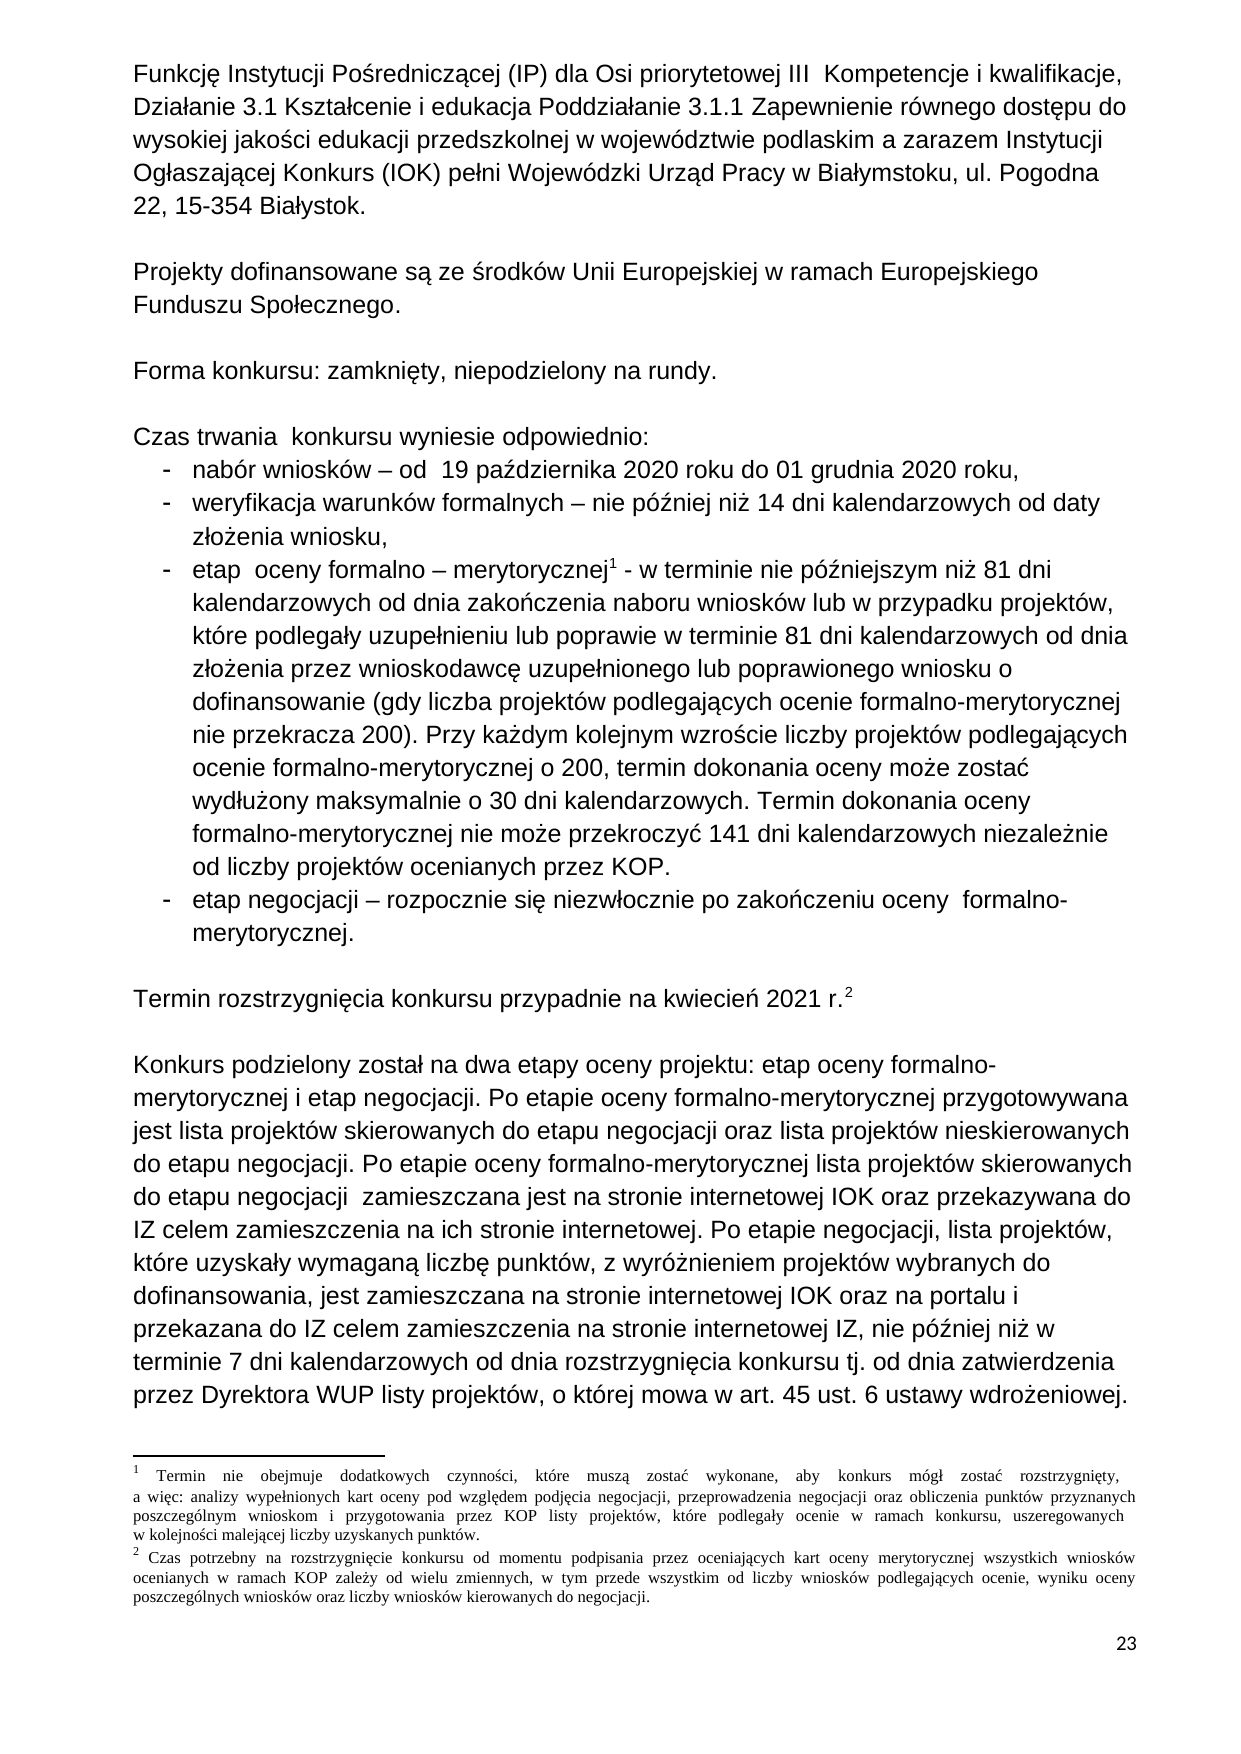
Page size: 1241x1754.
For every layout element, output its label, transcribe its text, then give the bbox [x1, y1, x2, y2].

list weryfikacja warunków formalnych – nie później niż 14 dni kalendarzowych od daty złożenia wniosku, [162, 488, 1137, 550]
text Funkcję Instytucji Pośredniczącej (IP) dla Osi priorytetowej III Kompetencje i kwalifikacje, Działanie 3.1 Kształcenie i edukacja Poddziałanie 3.1.1 Zapewnienie równego dostępu do wysokiej jakości edukacji przedszkolnej w województwie podlaskim a zarazem Instytucji Ogłaszającej Konkurs (IOK) pełni Wojewódzki Urząd Pracy w Białymstoku, ul. Pogodna 22, 15-354 Białystok. [133, 59, 1137, 220]
list etap oceny formalno – merytorycznej - w terminie nie późniejszym niż 81 dni kalendarzowych od dnia zakończenia naboru wniosków lub w przypadku projektów, które podlegały uzupełnieniu lub poprawie w terminie 81 dni kalendarzowych od dnia złożenia przez wnioskodawcę uzupełnionego lub poprawionego wniosku o dofinansowanie (gdy liczba projektów podlegających ocenie formalno-merytorycznej nie przekracza 200). Przy każdym kolejnym wzroście liczby projektów podlegających ocenie formalno-merytorycznej o 200, termin dokonania oceny może zostać wydłużony maksymalnie o 30 dni kalendarzowych. Termin dokonania oceny formalno-merytorycznej nie może przekroczyć 141 dni kalendarzowych niezależnie od liczby projektów ocenianych przez KOP. [162, 554, 1137, 881]
text Czas trwania konkursu wyniesie odpowiednio: [133, 422, 1137, 451]
text Konkurs podzielony został na dwa etapy oceny projektu: etap oceny formalno-merytorycznej i etap negocjacji. Po etapie oceny formalno-merytorycznej przygotowywana jest lista projektów skierowanych do etapu negocjacji oraz lista projektów nieskierowanych do etapu negocjacji. Po etapie oceny formalno-merytorycznej lista projektów skierowanych do etapu negocjacji zamieszczana jest na stronie internetowej IOK oraz przekazywana do IZ celem zamieszczenia na ich stronie internetowej. Po etapie negocjacji, lista projektów, które uzyskały wymaganą liczbę punktów, z wyróżnieniem projektów wybranych do dofinansowania, jest zamieszczana na stronie internetowej IOK oraz na portalu i przekazana do IZ celem zamieszczenia na stronie internetowej IZ, nie później niż w terminie 7 dni kalendarzowych od dnia rozstrzygnięcia konkursu tj. od dnia zatwierdzenia przez Dyrektora WUP listy projektów, o której mowa w art. 45 ust. 6 ustawy wdrożeniowej. [133, 1050, 1137, 1409]
text Projekty dofinansowane są ze środków Unii Europejskiej w ramach Europejskiego Funduszu Społecznego. [133, 257, 1137, 319]
list nabór wniosków – od 19 października 2020 roku do 01 grudnia 2020 roku, [162, 455, 1137, 484]
text Forma konkursu: zamknięty, niepodzielony na rundy. [133, 356, 1137, 385]
list etap negocjacji – rozpocznie się niezwłocznie po zakończeniu oceny formalno-merytorycznej. [162, 885, 1137, 947]
text Termin rozstrzygnięcia konkursu przypadnie na kwiecień 2021 r. [133, 984, 1137, 1013]
